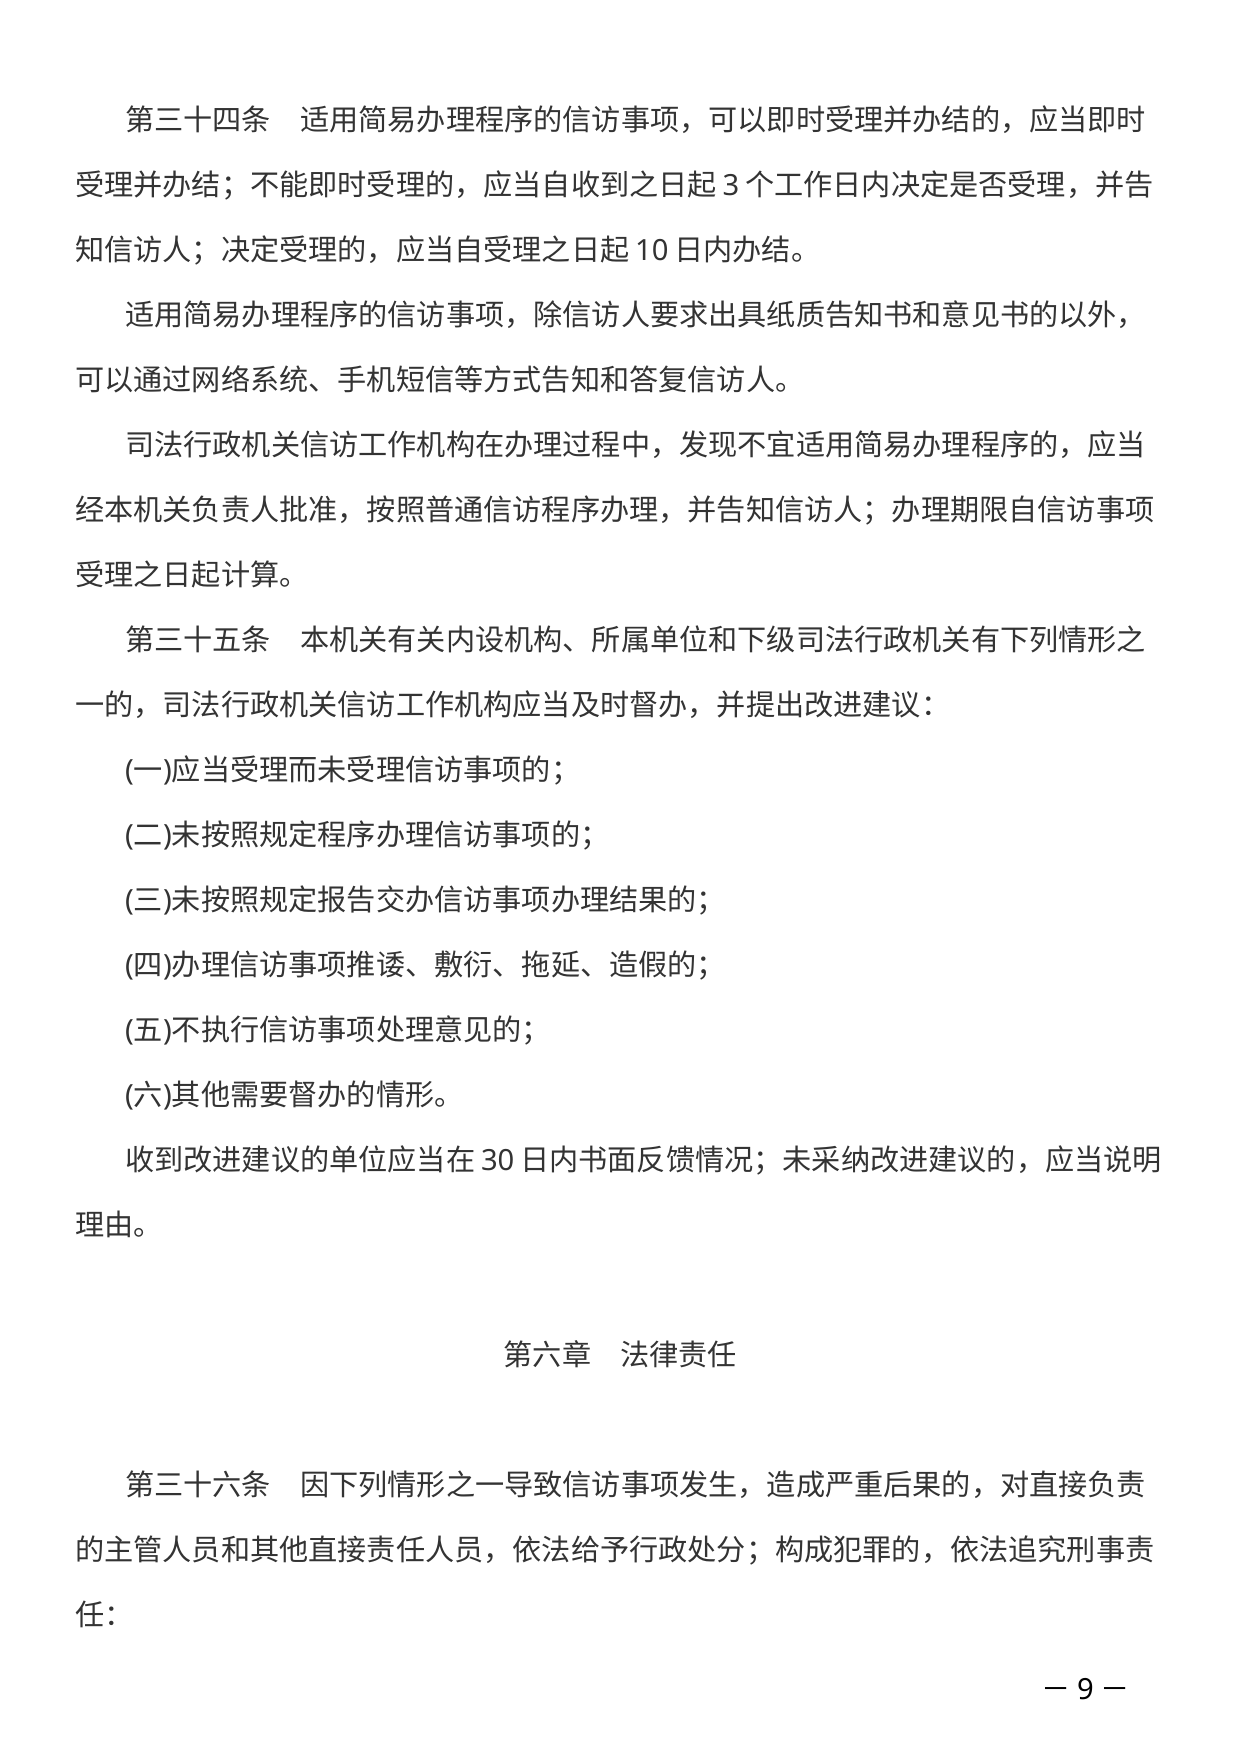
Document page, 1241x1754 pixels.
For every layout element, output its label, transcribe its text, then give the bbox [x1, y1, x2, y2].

text 第三十六条 因下列情形之一导致信访事项发生，造成严重后果的，对直接负责的主管人员和其他直接责任人员，依法给予行政处分；构成犯罪的，依法追究刑事责任： [75, 1450, 1165, 1645]
text 适用简易办理程序的信访事项，除信访人要求出具纸质告知书和意见书的以外，可以通过网络系统、手机短信等方式告知和答复信访人。 [75, 280, 1165, 410]
text (一)应当受理而未受理信访事项的； [75, 735, 1165, 800]
text (五)不执行信访事项处理意见的； [75, 995, 1165, 1060]
text 第三十五条 本机关有关内设机构、所属单位和下级司法行政机关有下列情形之一的，司法行政机关信访工作机构应当及时督办，并提出改进建议： [75, 605, 1165, 735]
text 司法行政机关信访工作机构在办理过程中，发现不宜适用简易办理程序的，应当经本机关负责人批准，按照普通信访程序办理，并告知信访人；办理期限自信访事项受理之日起计算。 [75, 410, 1165, 605]
text 第三十四条 适用简易办理程序的信访事项，可以即时受理并办结的，应当即时受理并办结；不能即时受理的，应当自收到之日起3个工作日内决定是否受理，并告知信访人；决定受理的，应当自受理之日起10日内办结。 [75, 85, 1165, 280]
text (三)未按照规定报告交办信访事项办理结果的； [75, 865, 1165, 930]
text (二)未按照规定程序办理信访事项的； [75, 800, 1165, 865]
text (四)办理信访事项推诿、敷衍、拖延、造假的； [75, 930, 1165, 995]
text (六)其他需要督办的情形。 [75, 1060, 1165, 1125]
text 收到改进建议的单位应当在30日内书面反馈情况；未采纳改进建议的，应当说明理由。 [75, 1125, 1165, 1320]
text 第六章 法律责任 [75, 1320, 1165, 1450]
